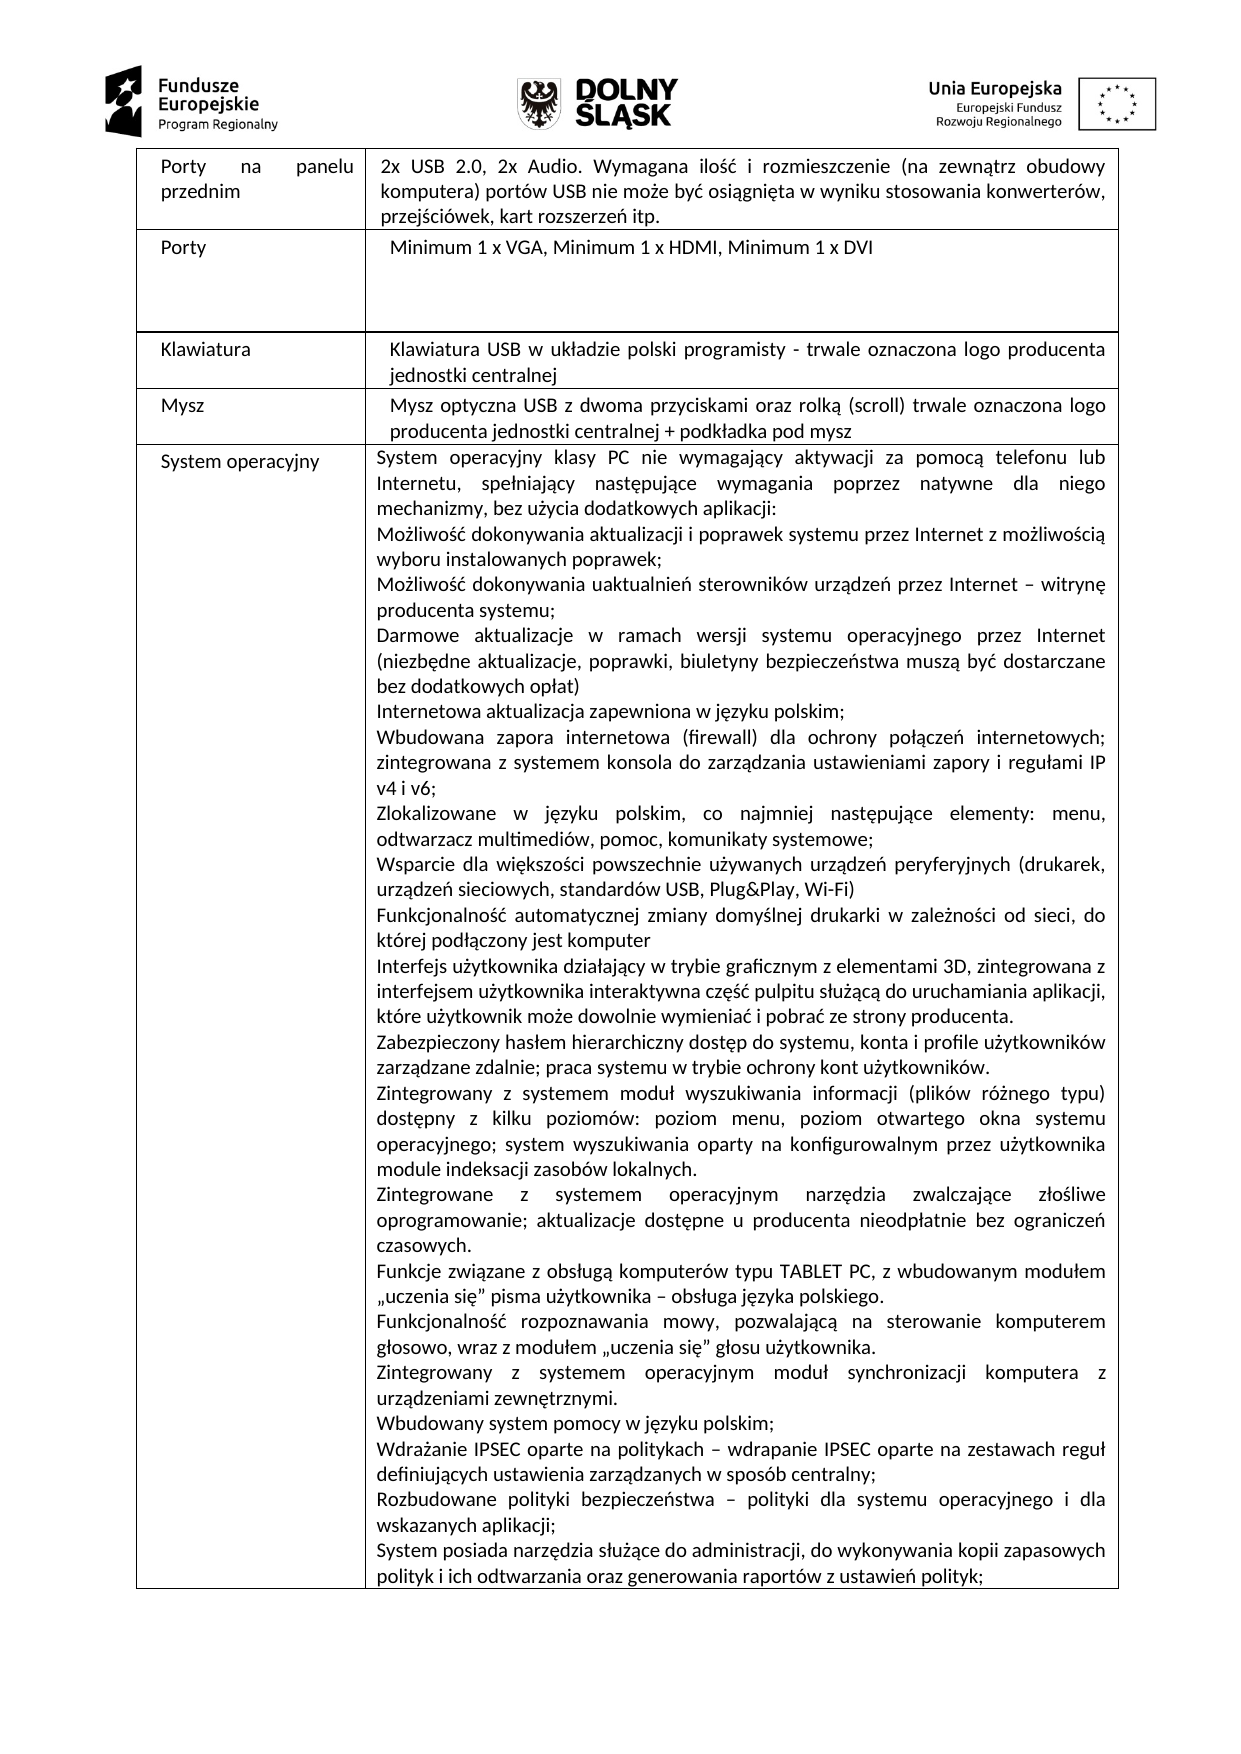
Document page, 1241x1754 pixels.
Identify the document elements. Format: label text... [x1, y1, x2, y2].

table_cell Mysz [137, 389, 365, 443]
table_cell Klawiatura USB w układzie polski programisty - trwale oznaczona logo producenta jednostki centralnej [366, 333, 1118, 387]
table_cell Minimum 1 x VGA, Minimum 1 x HDMI, Minimum 1 x DVI [366, 230, 1118, 331]
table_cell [366, 445, 1118, 1588]
table_cell Mysz optyczna USB z dwoma przyciskami oraz rolką (scroll) trwale oznaczona logo producenta jednostki centralnej + podkładka pod mysz [366, 389, 1118, 443]
table_cell 2x USB 2.0, 2x Audio. Wymagana ilość i rozmieszczenie (na zewnątrz obudowy komputera) portów USB nie może być osiągnięta w wyniku stosowania konwerterów, przejściówek, kart rozszerzeń itp. [366, 149, 1118, 229]
table_cell Porty na panelu przednim [137, 149, 365, 229]
table_cell System operacyjny [137, 445, 365, 1588]
table_cell Klawiatura [137, 333, 365, 387]
table_cell Porty [137, 230, 365, 331]
picture [33, 0, 1228, 199]
